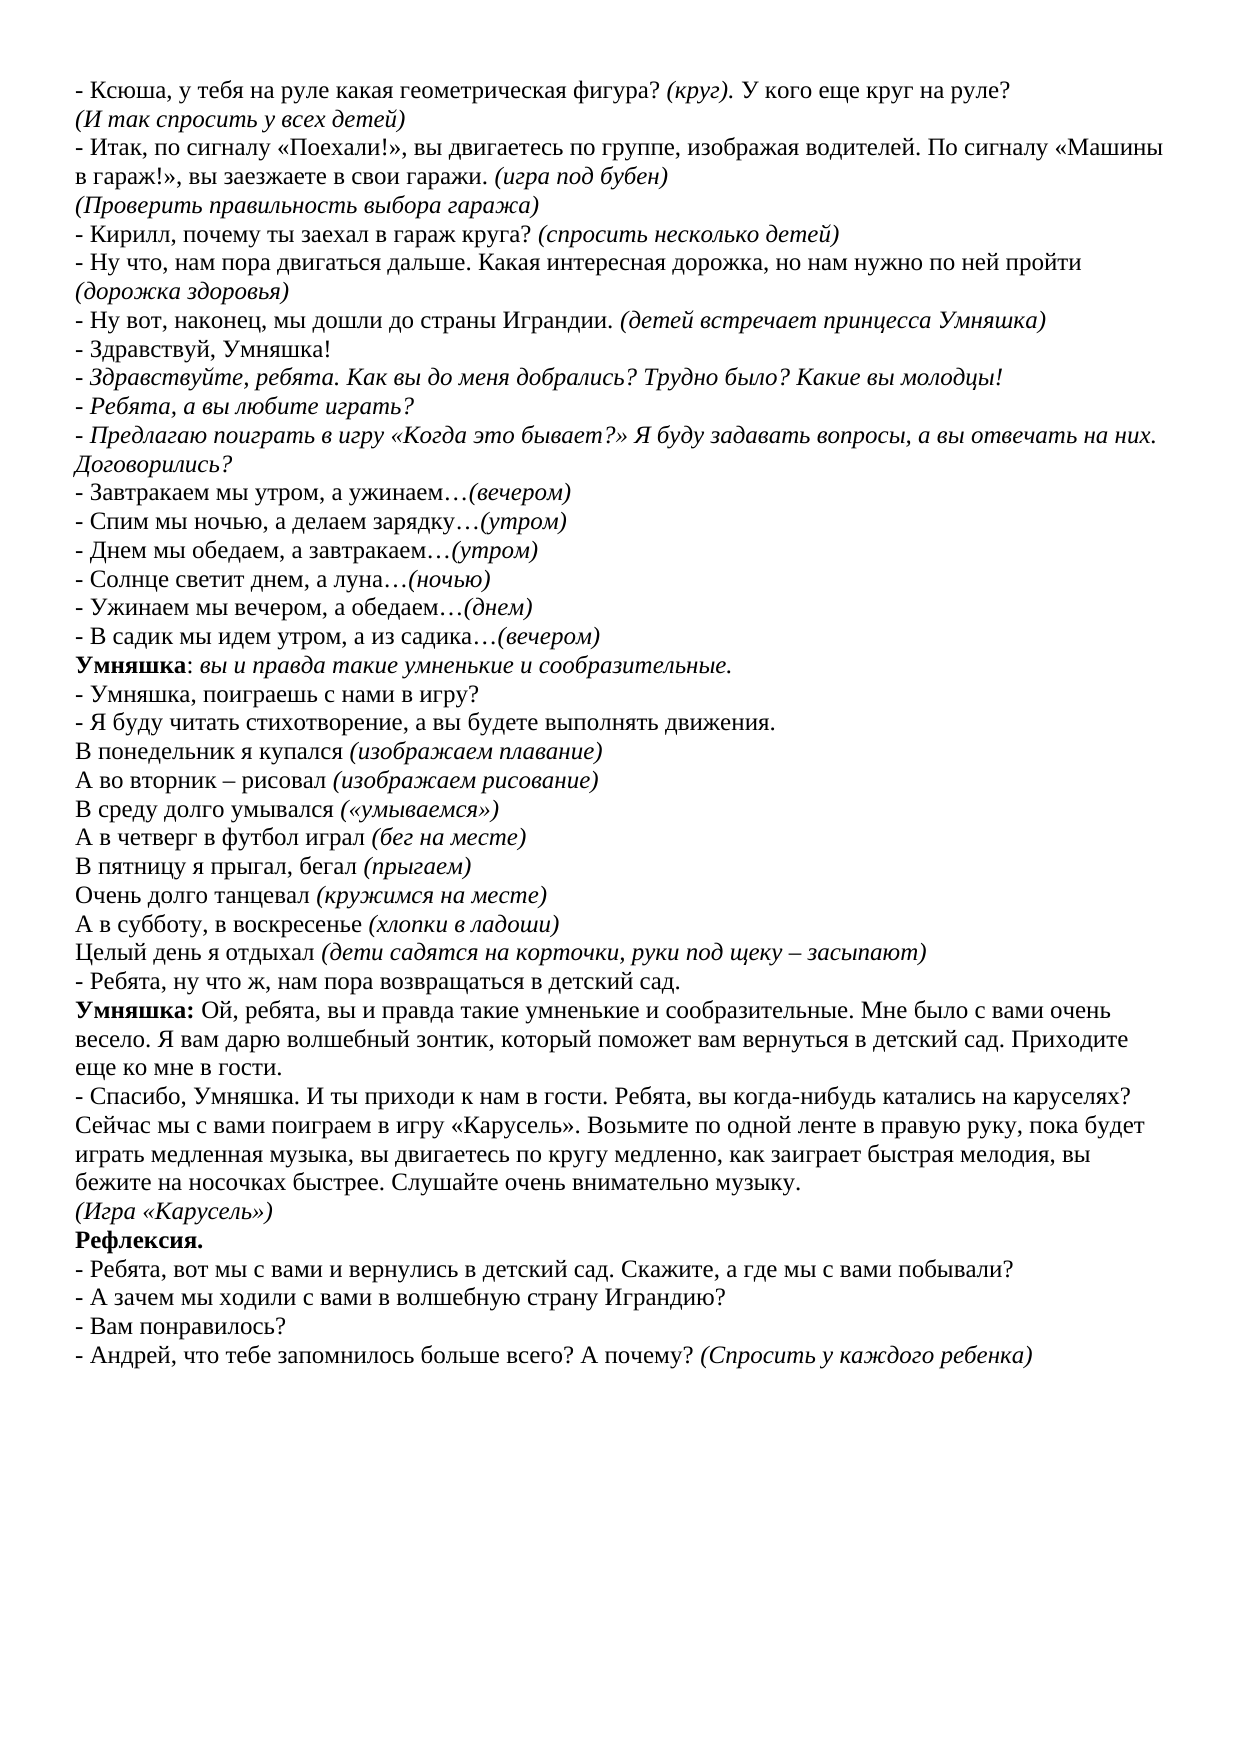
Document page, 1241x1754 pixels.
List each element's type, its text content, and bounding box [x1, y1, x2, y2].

text А во вторник – рисовал (изображаем рисование) [75, 765, 1165, 794]
text - Ребята, вот мы с вами и вернулись в детский сад. Скажите, а где мы с вами побывали? [75, 1254, 1165, 1282]
text Рефлексия. [75, 1225, 1165, 1254]
text - Ну вот, наконец, мы дошли до страны Играндии. (детей встречает принцесса Умняшка) [75, 305, 1165, 334]
text - Ну что, нам пора двигаться дальше. Какая интересная дорожка, но нам нужно по ней пройти (дорожка здоровья) [75, 247, 1165, 305]
text - Солнце светит днем, а луна…(ночью) [75, 564, 1165, 592]
text В среду долго умывался («умываемся») [75, 794, 1165, 822]
text А в субботу, в воскресенье (хлопки в ладоши) [75, 909, 1165, 937]
text В понедельник я купался (изображаем плавание) [75, 736, 1165, 765]
text Очень долго танцевал (кружимся на месте) [75, 880, 1165, 909]
text - В садик мы идем утром, а из садика…(вечером) [75, 621, 1165, 650]
text - Ребята, ну что ж, нам пора возвращаться в детский сад. [75, 966, 1165, 995]
text - Ксюша, у тебя на руле какая геометрическая фигура? (круг). У кого еще круг на руле? [75, 75, 1165, 104]
text - Кирилл, почему ты заехал в гараж круга? (спросить несколько детей) [75, 219, 1165, 247]
text - Спим мы ночью, а делаем зарядку…(утром) [75, 506, 1165, 535]
text - Здравствуй, Умняшка! [75, 334, 1165, 362]
text - Спасибо, Умняшка. И ты приходи к нам в гости. Ребята, вы когда-нибудь катались на каруселях? Сейчас мы с вами поиграем в игру «Карусель». Возьмите по одной ленте в правую руку, пока будет играть медленная музыка, вы двигаетесь по кругу медленно, как заиграет быстрая мелодия, вы бежите на носочках быстрее. Слушайте очень внимательно музыку. [75, 1081, 1165, 1196]
text Умняшка: вы и правда такие умненькие и сообразительные. [75, 650, 1165, 679]
text - А зачем мы ходили с вами в волшебную страну Играндию? [75, 1282, 1165, 1311]
text - Умняшка, поиграешь с нами в игру? [75, 679, 1165, 707]
text - Итак, по сигналу «Поехали!», вы двигаетесь по группе, изображая водителей. По сигналу «Машины в гараж!», вы заезжаете в свои гаражи. (игра под бубен) [75, 132, 1165, 190]
text - Я буду читать стихотворение, а вы будете выполнять движения. [75, 707, 1165, 736]
text - Ребята, а вы любите играть? [75, 391, 1165, 420]
text - Днем мы обедаем, а завтракаем…(утром) [75, 535, 1165, 564]
text - Ужинаем мы вечером, а обедаем…(днем) [75, 592, 1165, 621]
text - Вам понравилось? [75, 1311, 1165, 1340]
text (И так спросить у всех детей) [75, 104, 1165, 132]
text Умняшка: Ой, ребята, вы и правда такие умненькие и сообразительные. Мне было с вами очень весело. Я вам дарю волшебный зонтик, который поможет вам вернуться в детский сад. Приходите еще ко мне в гости. [75, 995, 1165, 1081]
text А в четверг в футбол играл (бег на месте) [75, 822, 1165, 851]
text - Предлагаю поиграть в игру «Когда это бывает?» Я буду задавать вопросы, а вы отвечать на них. Договорились? [75, 420, 1165, 477]
text (Игра «Карусель») [75, 1196, 1165, 1225]
text - Завтракаем мы утром, а ужинаем…(вечером) [75, 477, 1165, 506]
text - Андрей, что тебе запомнилось больше всего? А почему? (Спросить у каждого ребенка) [75, 1340, 1165, 1369]
text (Проверить правильность выбора гаража) [75, 190, 1165, 219]
text - Здравствуйте, ребята. Как вы до меня добрались? Трудно было? Какие вы молодцы! [75, 362, 1165, 391]
text Целый день я отдыхал (дети садятся на корточки, руки под щеку – засыпают) [75, 937, 1165, 966]
text В пятницу я прыгал, бегал (прыгаем) [75, 851, 1165, 880]
